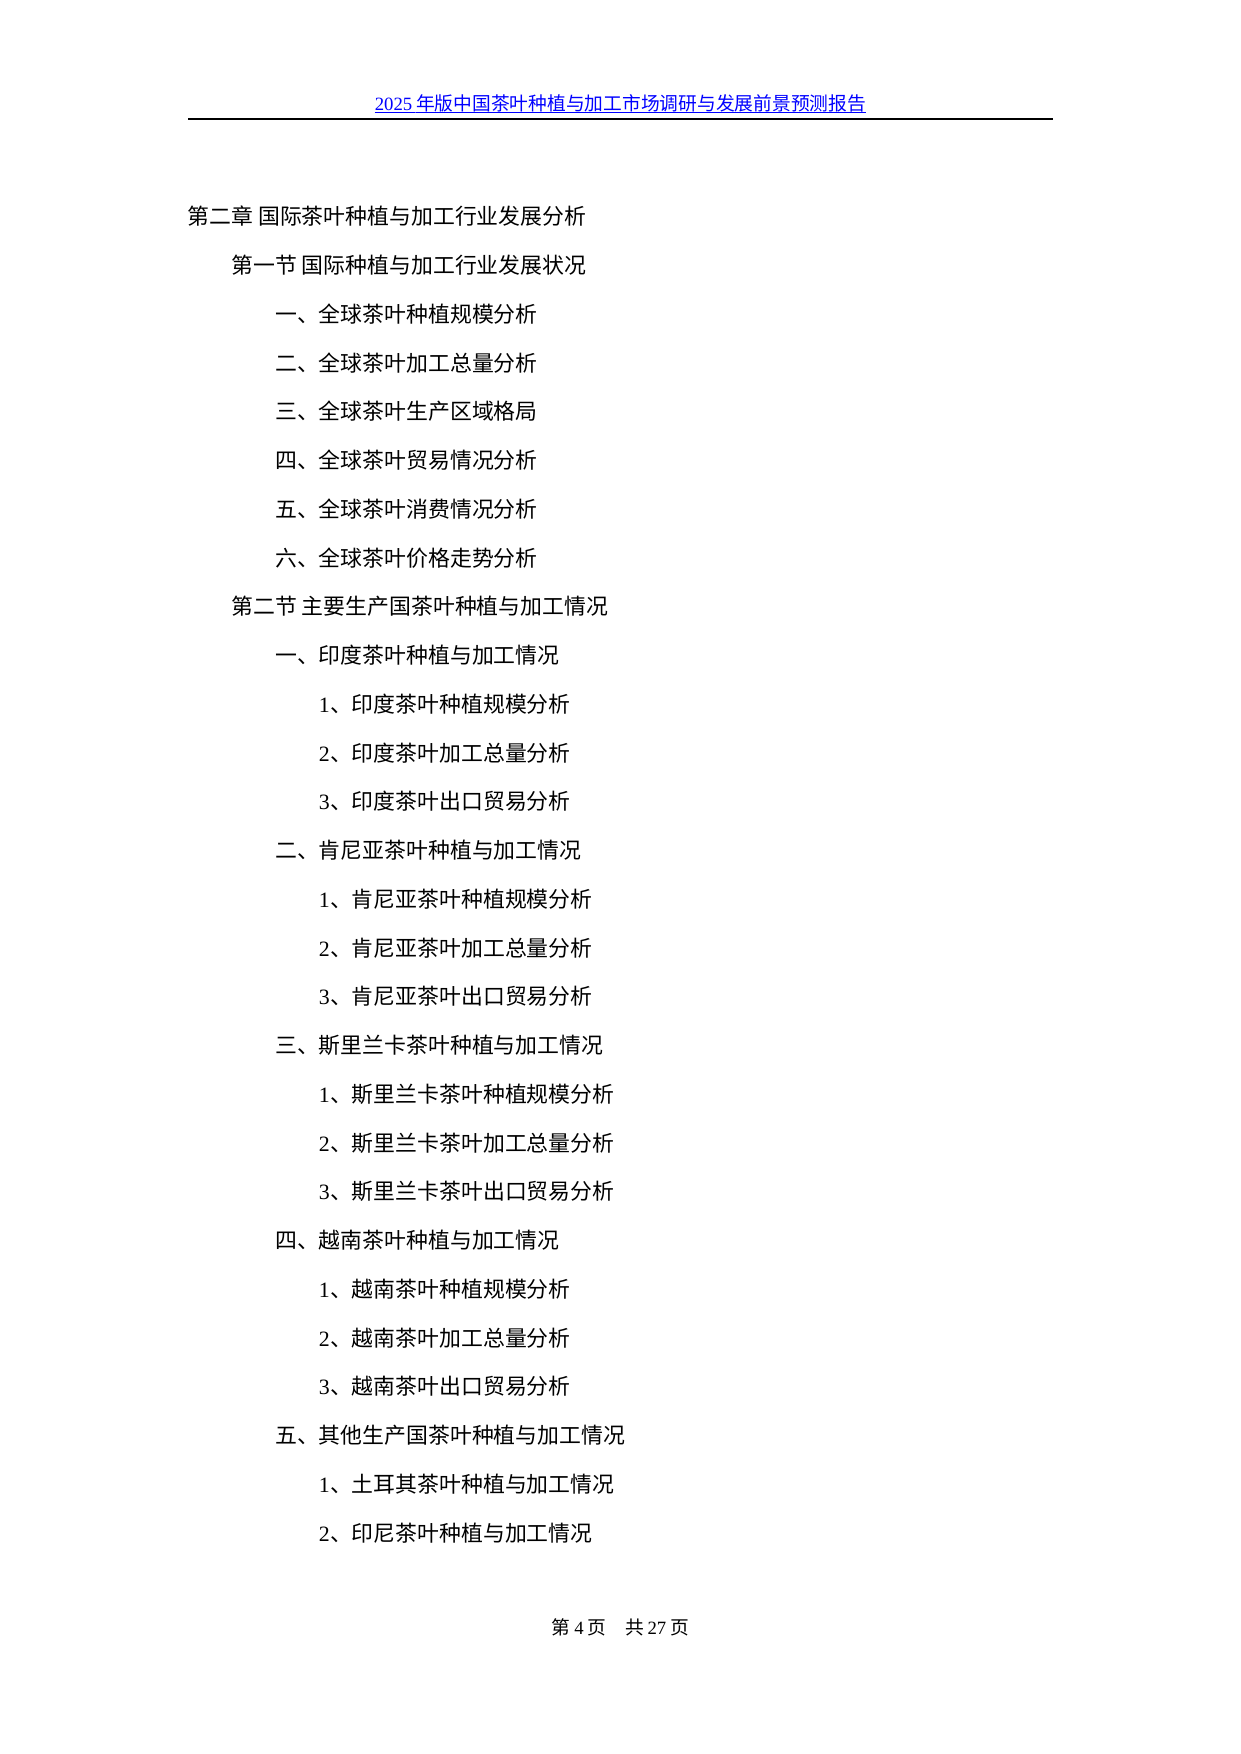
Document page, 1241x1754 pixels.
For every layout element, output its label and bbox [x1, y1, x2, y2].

text [187, 150, 1053, 1548]
